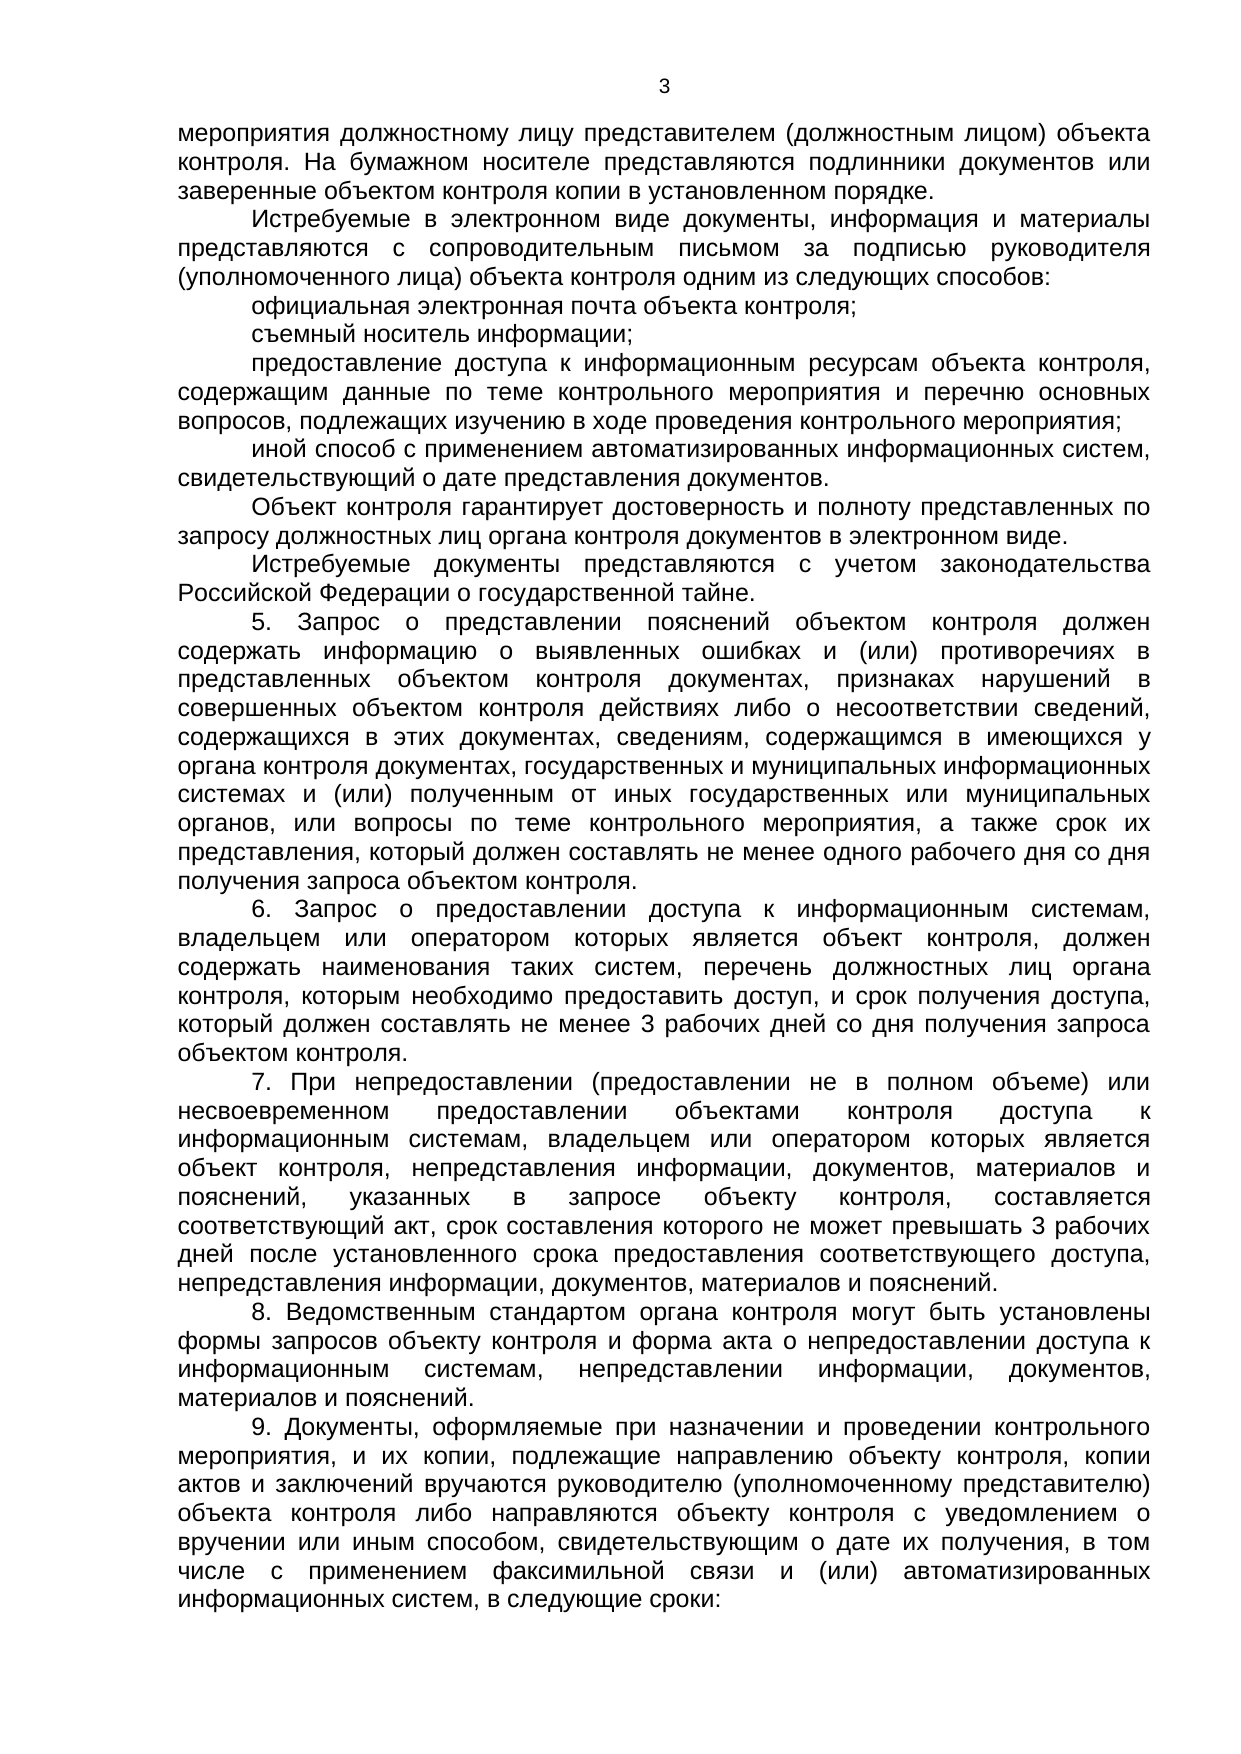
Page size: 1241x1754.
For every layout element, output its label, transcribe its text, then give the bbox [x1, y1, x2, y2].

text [177, 118, 1152, 204]
text съемный носитель информации; [177, 319, 1152, 348]
text предоставление доступа к информационным ресурсам объекта контроля, содержащим данные по теме контрольного мероприятия и перечню основных вопросов, подлежащих изучению в ходе проведения контрольного мероприятия; [177, 348, 1152, 434]
text 5. Запрос о представлении пояснений объектом контроля должен содержать информацию о выявленных ошибках и (или) противоречиях в представленных объектом контроля документах, признаках нарушений в совершенных объектом контроля действиях либо о несоответствии сведений, содержащихся в этих документах, сведениям, содержащимся в имеющихся у органа контроля документах, государственных и муниципальных информационных системах и (или) полученным от иных государственных или муниципальных органов, или вопросы по теме контрольного мероприятия, а также срок их представления, который должен составлять не менее одного рабочего дня со дня получения запроса объектом контроля. [177, 607, 1152, 894]
text официальная электронная почта объекта контроля; [177, 291, 1152, 319]
text Объект контроля гарантирует достоверность и полноту представленных по запросу должностных лиц органа контроля документов в электронном виде. [177, 492, 1152, 549]
text Истребуемые в электронном виде документы, информация и материалы представляются с сопроводительным письмом за подписью руководителя (уполномоченного лица) объекта контроля одним из следующих способов: [177, 204, 1152, 291]
text 8. Ведомственным стандартом органа контроля могут быть установлены формы запросов объекту контроля и форма акта о непредоставлении доступа к информационным системам, непредставлении информации, документов, материалов и пояснений. [177, 1297, 1152, 1412]
text 9. Документы, оформляемые при назначении и проведении контрольного мероприятия, и их копии, подлежащие направлению объекту контроля, копии актов и заключений вручаются руководителю (уполномоченному представителю) объекта контроля либо направляются объекту контроля с уведомлением о вручении или иным способом, свидетельствующим о дате их получения, в том числе с применением факсимильной связи и (или) автоматизированных информационных систем, в следующие сроки: [177, 1412, 1152, 1613]
text Истребуемые документы представляются с учетом законодательства Российской Федерации о государственной тайне. [177, 549, 1152, 607]
text 7. При непредоставлении (предоставлении не в полном объеме) или несвоевременном предоставлении объектами контроля доступа к информационным системам, владельцем или оператором которых является объект контроля, непредставления информации, документов, материалов и пояснений, указанных в запросе объекту контроля, составляется соответствующий акт, срок составления которого не может превышать 3 рабочих дней после установленного срока предоставления соответствующего доступа, непредставления информации, документов, материалов и пояснений. [177, 1067, 1152, 1297]
text иной способ с применением автоматизированных информационных систем, свидетельствующий о дате представления документов. [177, 434, 1152, 492]
text 6. Запрос о предоставлении доступа к информационным системам, владельцем или оператором которых является объект контроля, должен содержать наименования таких систем, перечень должностных лиц органа контроля, которым необходимо предоставить доступ, и срок получения доступа, который должен составлять не менее 3 рабочих дней со дня получения запроса объектом контроля. [177, 894, 1152, 1067]
